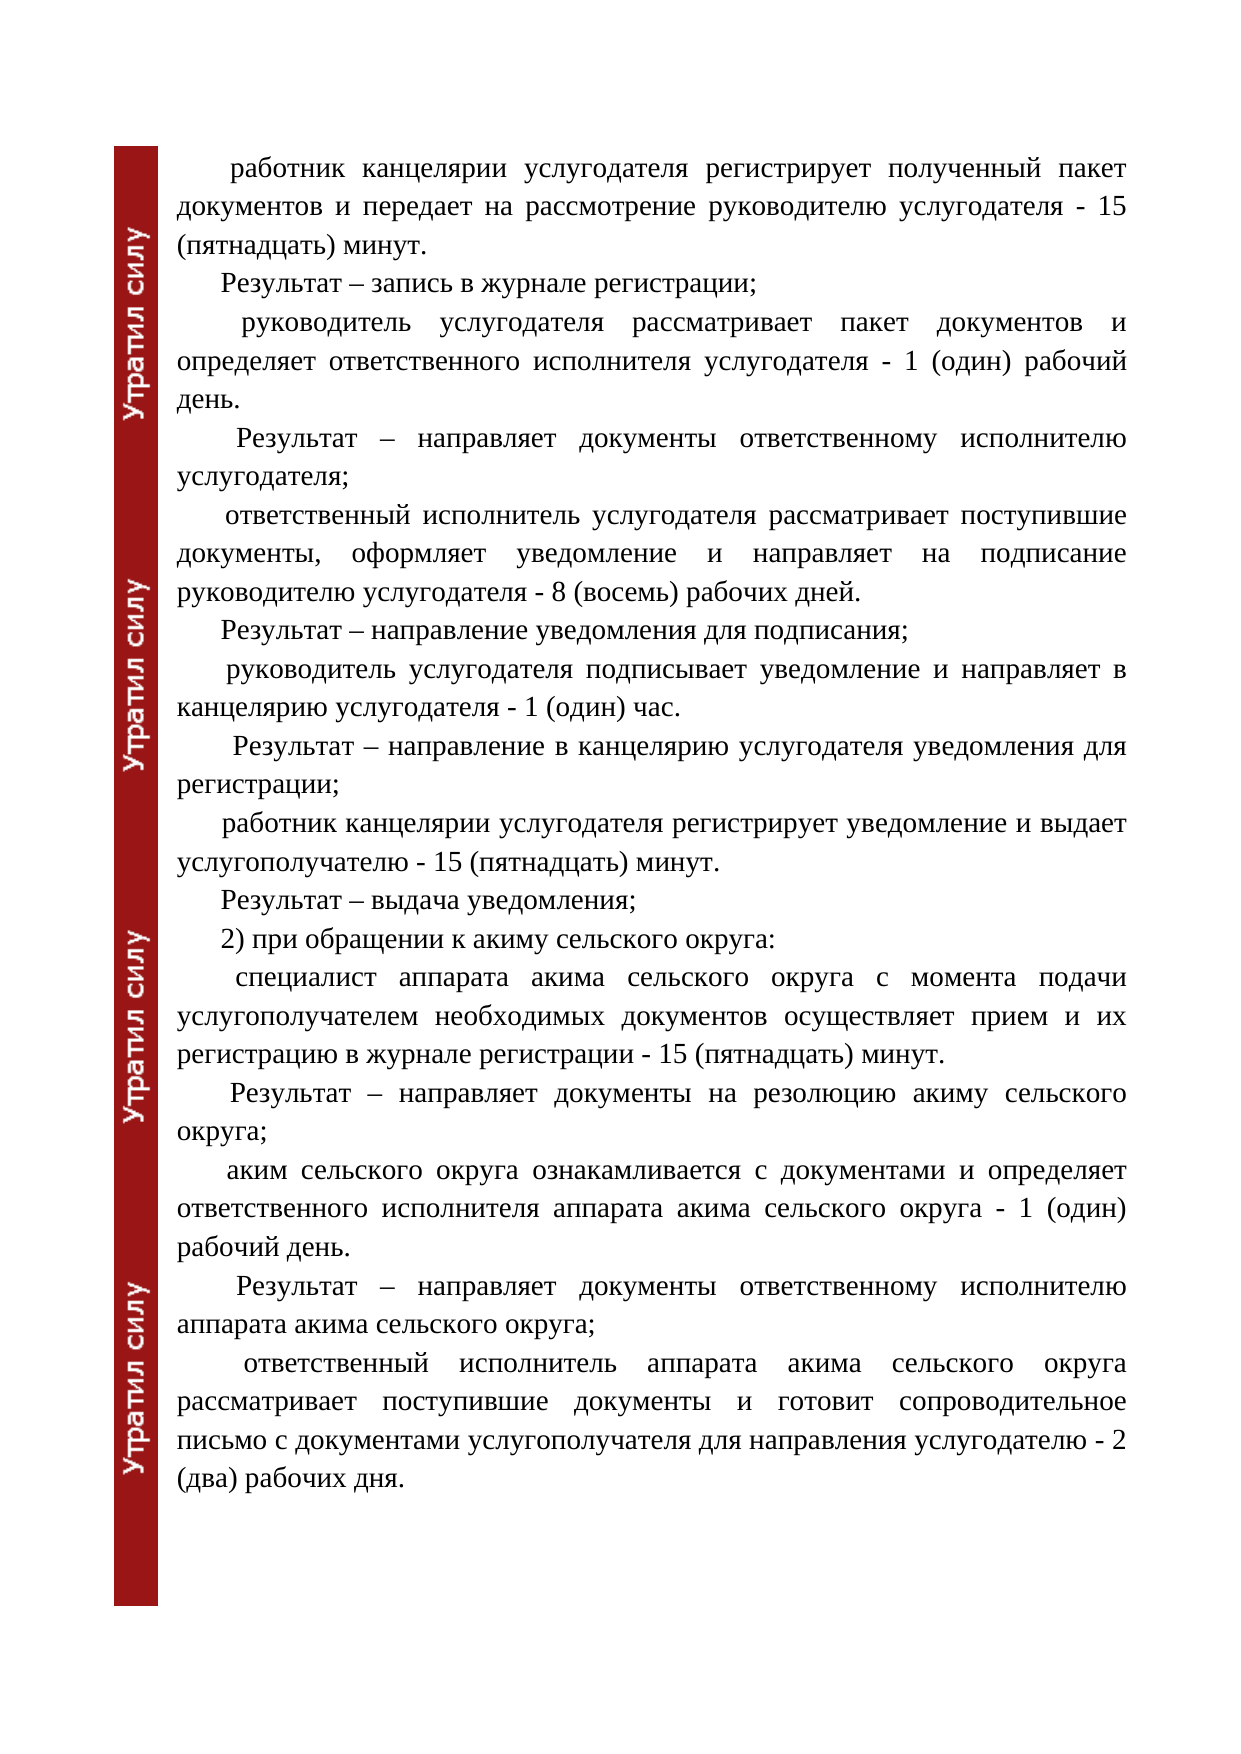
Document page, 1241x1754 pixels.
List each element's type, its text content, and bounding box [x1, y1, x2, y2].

text работник канцелярии услугодателя регистрирует уведомление и выдает услугополучателю - 15 (пятнадцать) минут. [112, 805, 1128, 877]
picture [114, 646, 158, 651]
picture [114, 492, 158, 497]
picture [114, 607, 158, 612]
picture [114, 146, 158, 150]
text Результат – запись в журнале регистрации; [112, 266, 1128, 299]
text аким сельского округа ознакамливается с документами и определяет ответственного исполнителя аппарата акима сельского округа - 1 (один) рабочий день. [112, 1152, 1128, 1263]
text руководитель услугодателя рассматривает пакет документов и определяет ответственного исполнителя услугодателя - 1 (один) рабочий день. [112, 304, 1128, 415]
picture [114, 415, 158, 420]
picture [114, 723, 158, 728]
picture [114, 1263, 158, 1268]
picture [114, 800, 158, 805]
picture [114, 261, 158, 266]
picture [114, 916, 158, 921]
picture [114, 1340, 158, 1345]
text Результат – направляет документы ответственному исполнителю аппарата акима сельского округа; [112, 1268, 1128, 1340]
picture [114, 299, 158, 304]
text руководитель услугодателя подписывает уведомление и направляет в канцелярию услугодателя - 1 (один) час. [112, 651, 1128, 723]
text Результат – направляет документы на резолюцию акиму сельского округа; [112, 1075, 1128, 1147]
text ответственный исполнитель аппарата акима сельского округа рассматривает поступившие документы и готовит сопроводительное письмо с документами услугополучателя для направления услугодателю - 2 (два) рабочих дня. [112, 1345, 1128, 1494]
picture [114, 954, 158, 959]
picture [114, 1070, 158, 1075]
text Результат – направление уведомления для подписания; [112, 612, 1128, 646]
text специалист аппарата акима сельского округа с момента подачи услугополучателем необходимых документов осуществляет прием и их регистрацию в журнале регистрации - 15 (пятнадцать) минут. [112, 959, 1128, 1070]
picture [114, 1494, 158, 1606]
text 2) при обращении к акиму сельского округа: [112, 921, 1128, 954]
text Результат – выдача уведомления; [112, 882, 1128, 916]
text Результат – направляет документы ответственному исполнителю услугодателя; [112, 420, 1128, 492]
text работник канцелярии услугодателя регистрирует полученный пакет документов и передает на рассмотрение руководителю услугодателя - 15 (пятнадцать) минут. [112, 150, 1128, 261]
picture [114, 1147, 158, 1152]
text ответственный исполнитель услугодателя рассматривает поступившие документы, оформляет уведомление и направляет на подписание руководителю услугодателя - 8 (восемь) рабочих дней. [112, 497, 1128, 607]
text Результат – направление в канцелярию услугодателя уведомления для регистрации; [112, 728, 1128, 800]
picture [114, 877, 158, 882]
